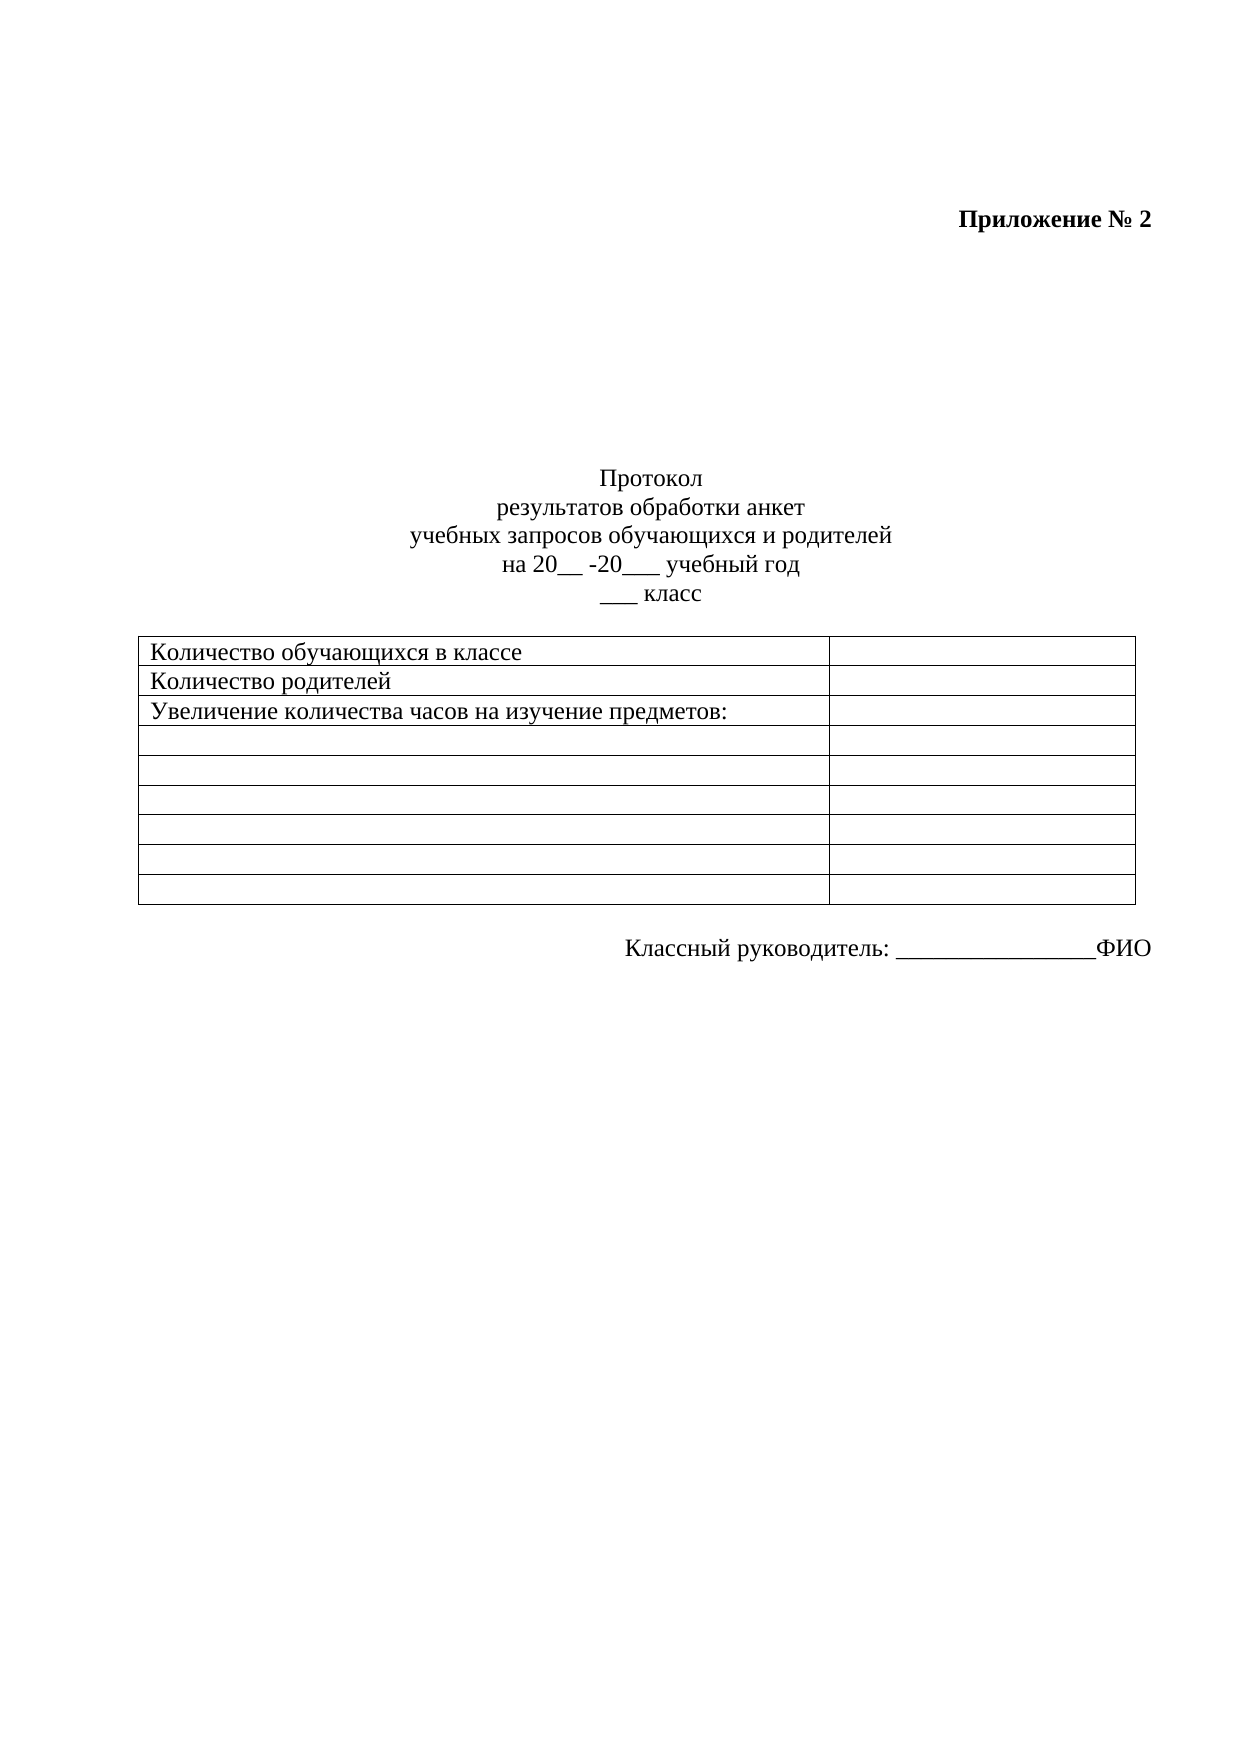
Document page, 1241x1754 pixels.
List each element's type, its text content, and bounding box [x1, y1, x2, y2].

text на 20__ -20___ учебный год [150, 549, 1152, 578]
table_cell [139, 726, 829, 755]
table_cell [830, 666, 1135, 695]
table_cell Увеличение количества часов на изучение предметов: [139, 696, 829, 725]
table_cell [830, 696, 1135, 725]
text ___ класс [150, 578, 1152, 607]
table_header Количество обучающихся в классе [139, 637, 829, 665]
table_cell [830, 786, 1135, 814]
table_cell [139, 756, 829, 784]
table_cell [139, 786, 829, 814]
table_cell [139, 875, 829, 904]
text Протокол [150, 463, 1152, 492]
table_cell [139, 815, 829, 844]
text результатов обработки анкет [150, 492, 1152, 521]
table_cell [830, 726, 1135, 755]
text учебных запросов обучающихся и родителей [150, 521, 1152, 549]
text Приложение № 2 [150, 204, 1152, 233]
table_cell Количество родителей [139, 666, 829, 695]
table_cell [830, 875, 1135, 904]
table_cell [139, 845, 829, 874]
table_cell [830, 815, 1135, 844]
table_cell [830, 756, 1135, 784]
text Классный руководитель: ________________ФИО [150, 933, 1152, 962]
table_header [830, 637, 1135, 665]
table_cell [830, 845, 1135, 874]
